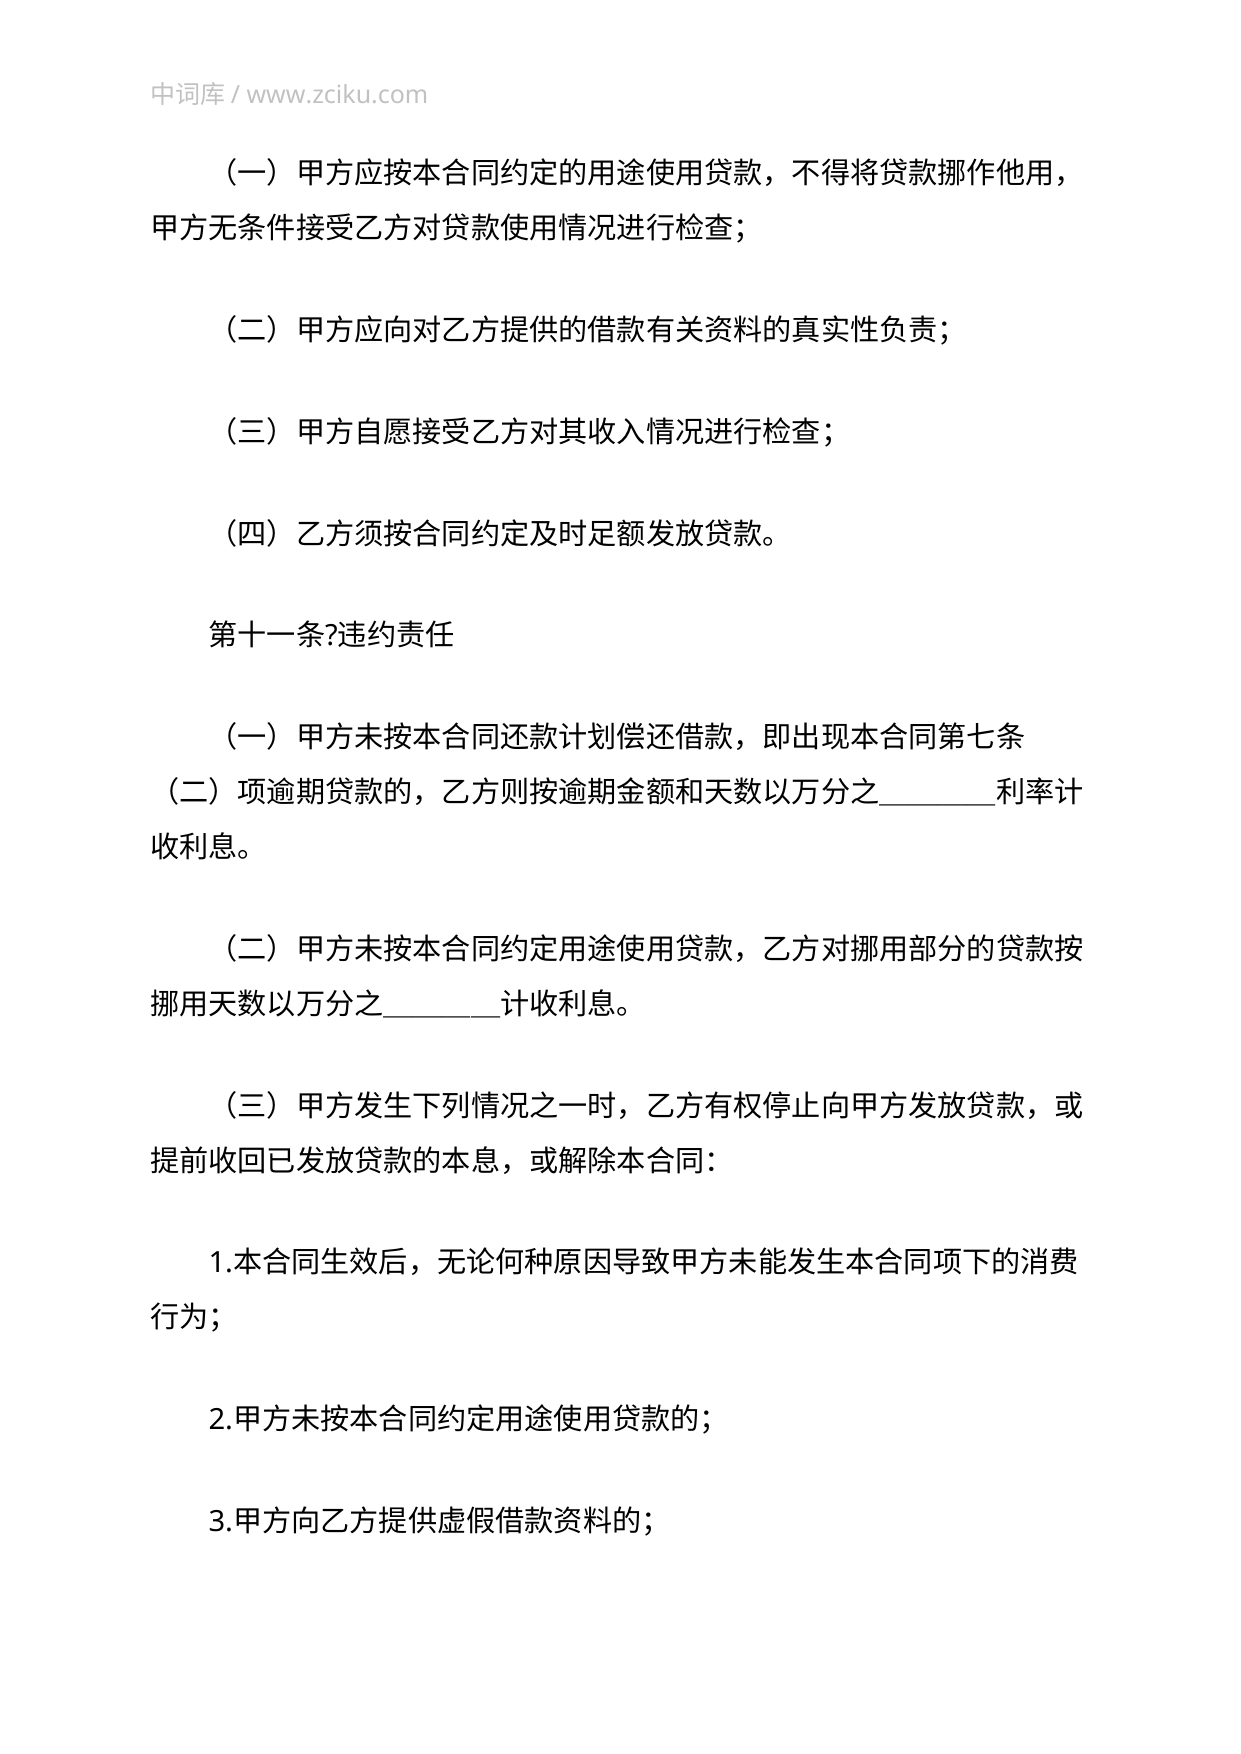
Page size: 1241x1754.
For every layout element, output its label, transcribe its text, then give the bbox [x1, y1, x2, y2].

text （二）甲方应向对乙方提供的借款有关资料的真实性负责； [150, 307, 1090, 349]
text （二）甲方未按本合同约定用途使用贷款，乙方对挪用部分的贷款按挪用天数以万分之＿＿＿＿计收利息。 [150, 926, 1090, 1023]
text 第十一条?违约责任 [150, 612, 1090, 654]
text （一）甲方未按本合同还款计划偿还借款，即出现本合同第七条（二）项逾期贷款的，乙方则按逾期金额和天数以万分之＿＿＿＿利率计收利息。 [150, 714, 1090, 866]
text 1.本合同生效后，无论何种原因导致甲方未能发生本合同项下的消费行为； [150, 1239, 1090, 1336]
text （四）乙方须按合同约定及时足额发放贷款。 [150, 510, 1090, 552]
text （一）甲方应按本合同约定的用途使用贷款，不得将贷款挪作他用，甲方无条件接受乙方对贷款使用情况进行检查； [150, 150, 1090, 247]
text （三）甲方自愿接受乙方对其收入情况进行检查； [150, 408, 1090, 451]
text 2.甲方未按本合同约定用途使用贷款的； [150, 1396, 1090, 1438]
text 3.甲方向乙方提供虚假借款资料的； [150, 1498, 1090, 1540]
text （三）甲方发生下列情况之一时，乙方有权停止向甲方发放贷款，或提前收回已发放贷款的本息，或解除本合同： [150, 1082, 1090, 1179]
